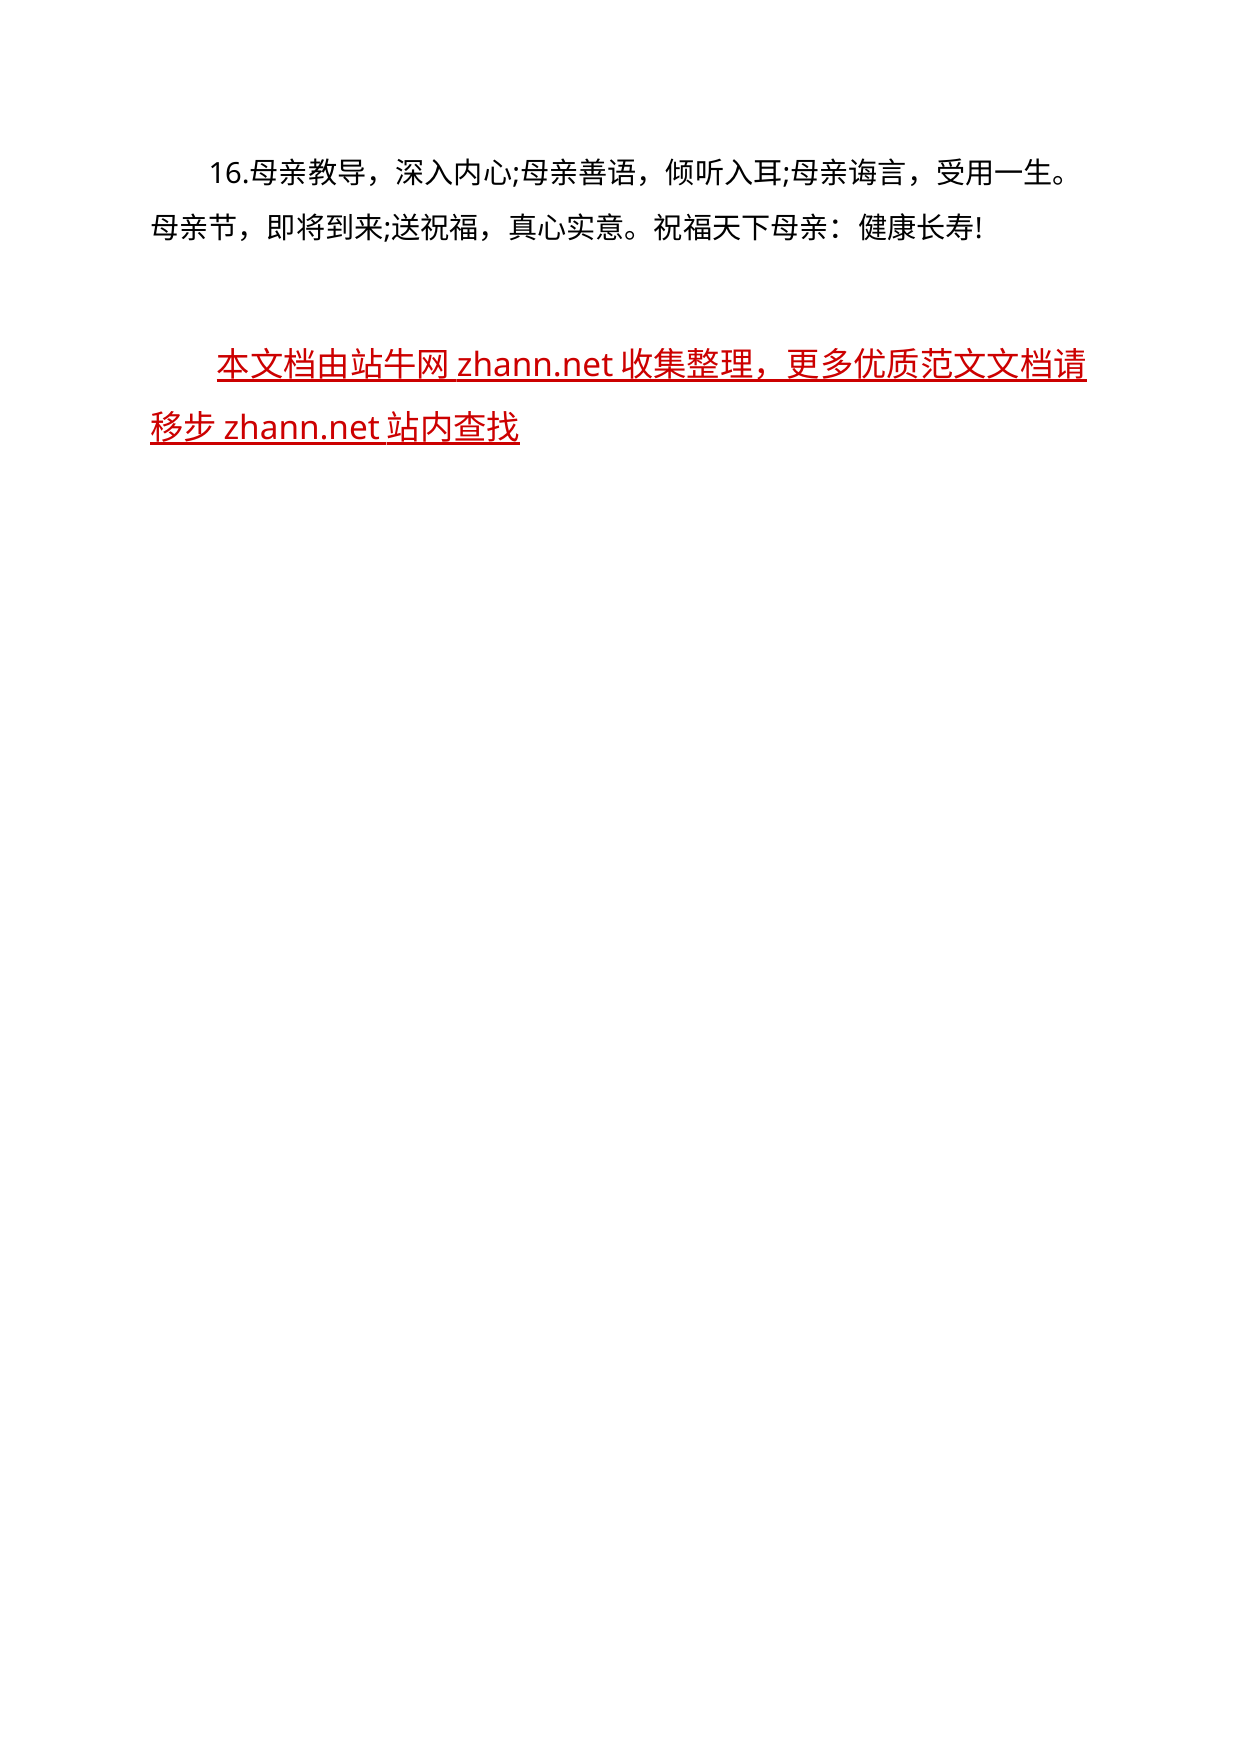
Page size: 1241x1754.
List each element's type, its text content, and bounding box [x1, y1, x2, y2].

text 本文档由站牛网zhann.net收集整理，更多优质范文文档请移步zhann.net站内查找 [150, 338, 1090, 449]
text 16.母亲教导，深入内心;母亲善语，倾听入耳;母亲诲言，受用一生。母亲节，即将到来;送祝福，真心实意。祝福天下母亲：健康长寿! [150, 150, 1090, 247]
